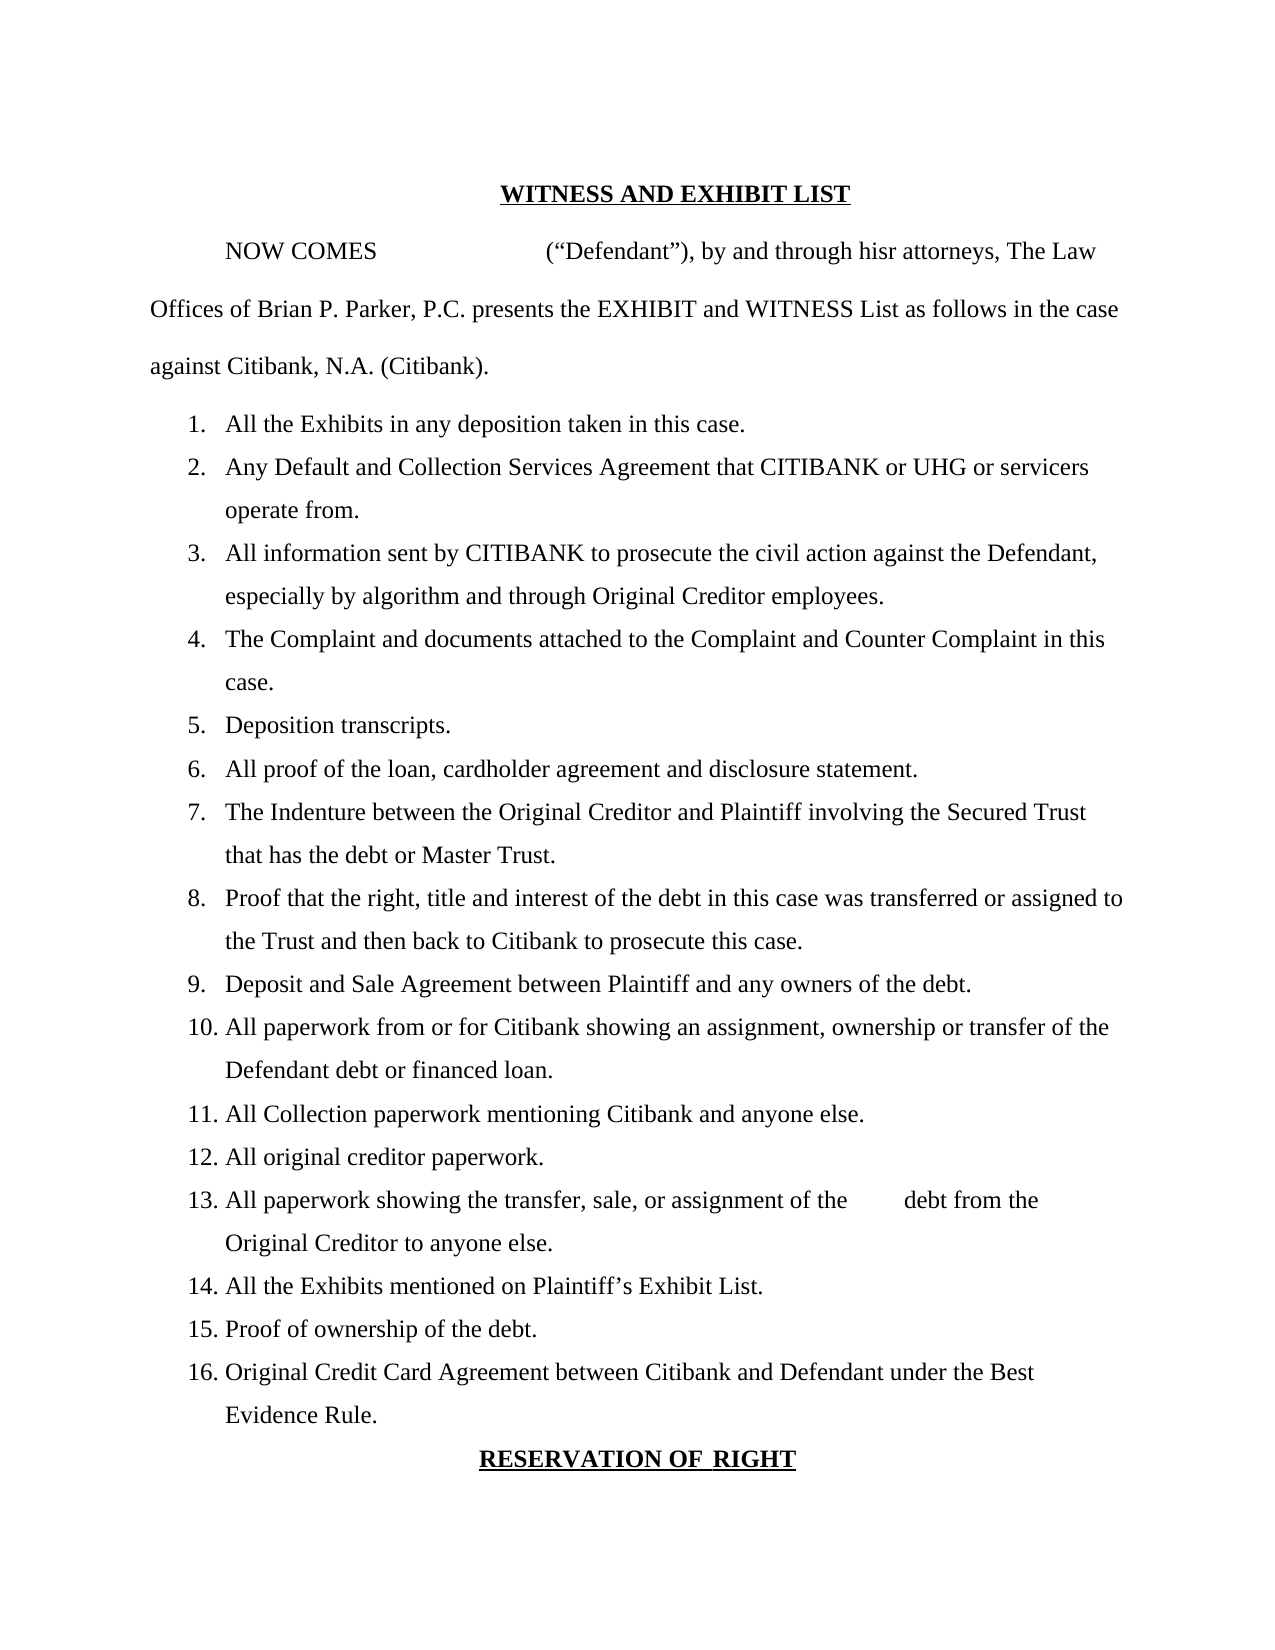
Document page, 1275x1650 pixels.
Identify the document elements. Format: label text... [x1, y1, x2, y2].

list All paperwork from or for Citibank showing an assignment, ownership or transfer of the Defendant debt or financed loan. [187, 1012, 1125, 1084]
list All the Exhibits in any deposition taken in this case. [187, 409, 1125, 437]
text NOW COMES (“Defendant”), by and through hisr attorneys, The Law Offices of Brian P. Parker, P.C. presents the EXHIBIT and WITNESS List as follows in the case against Citibank, N.A. (Citibank). [150, 236, 1125, 380]
list All the Exhibits mentioned on Plaintiff’s Exhibit List. [187, 1271, 1125, 1300]
list The Indenture between the Original Creditor and Plaintiff involving the Secured Trust that has the debt or Master Trust. [187, 797, 1125, 869]
list Deposit and Sale Agreement between Plaintiff and any owners of the debt. [187, 969, 1125, 998]
list Any Default and Collection Services Agreement that CITIBANK or UHG or servicers operate from. [187, 452, 1125, 524]
list Original Credit Card Agreement between Citibank and Defendant under the Best Evidence Rule. [187, 1357, 1125, 1429]
text WITNESS AND EXHIBIT LIST [150, 179, 1125, 207]
list All proof of the loan, cardholder agreement and disclosure statement. [187, 754, 1125, 782]
list The Complaint and documents attached to the Complaint and Counter Complaint in this case. [187, 624, 1125, 696]
list All information sent by CITIBANK to prosecute the civil action against the Defendant, especially by algorithm and through Original Creditor employees. [187, 538, 1125, 610]
list Proof that the right, title and interest of the debt in this case was transferred or assigned to the Trust and then back to Citibank to prosecute this case. [187, 883, 1125, 955]
list All Collection paperwork mentioning Citibank and anyone else. [187, 1099, 1125, 1127]
list Deposition transcripts. [187, 711, 1125, 739]
list All original creditor paperwork. [187, 1142, 1125, 1171]
subtitle RESERVATION OF RIGHT [150, 1444, 1125, 1472]
list Proof of ownership of the debt. [187, 1314, 1125, 1343]
list All paperwork showing the transfer, sale, or assignment of the debt from the Original Creditor to anyone else. [187, 1185, 1125, 1257]
